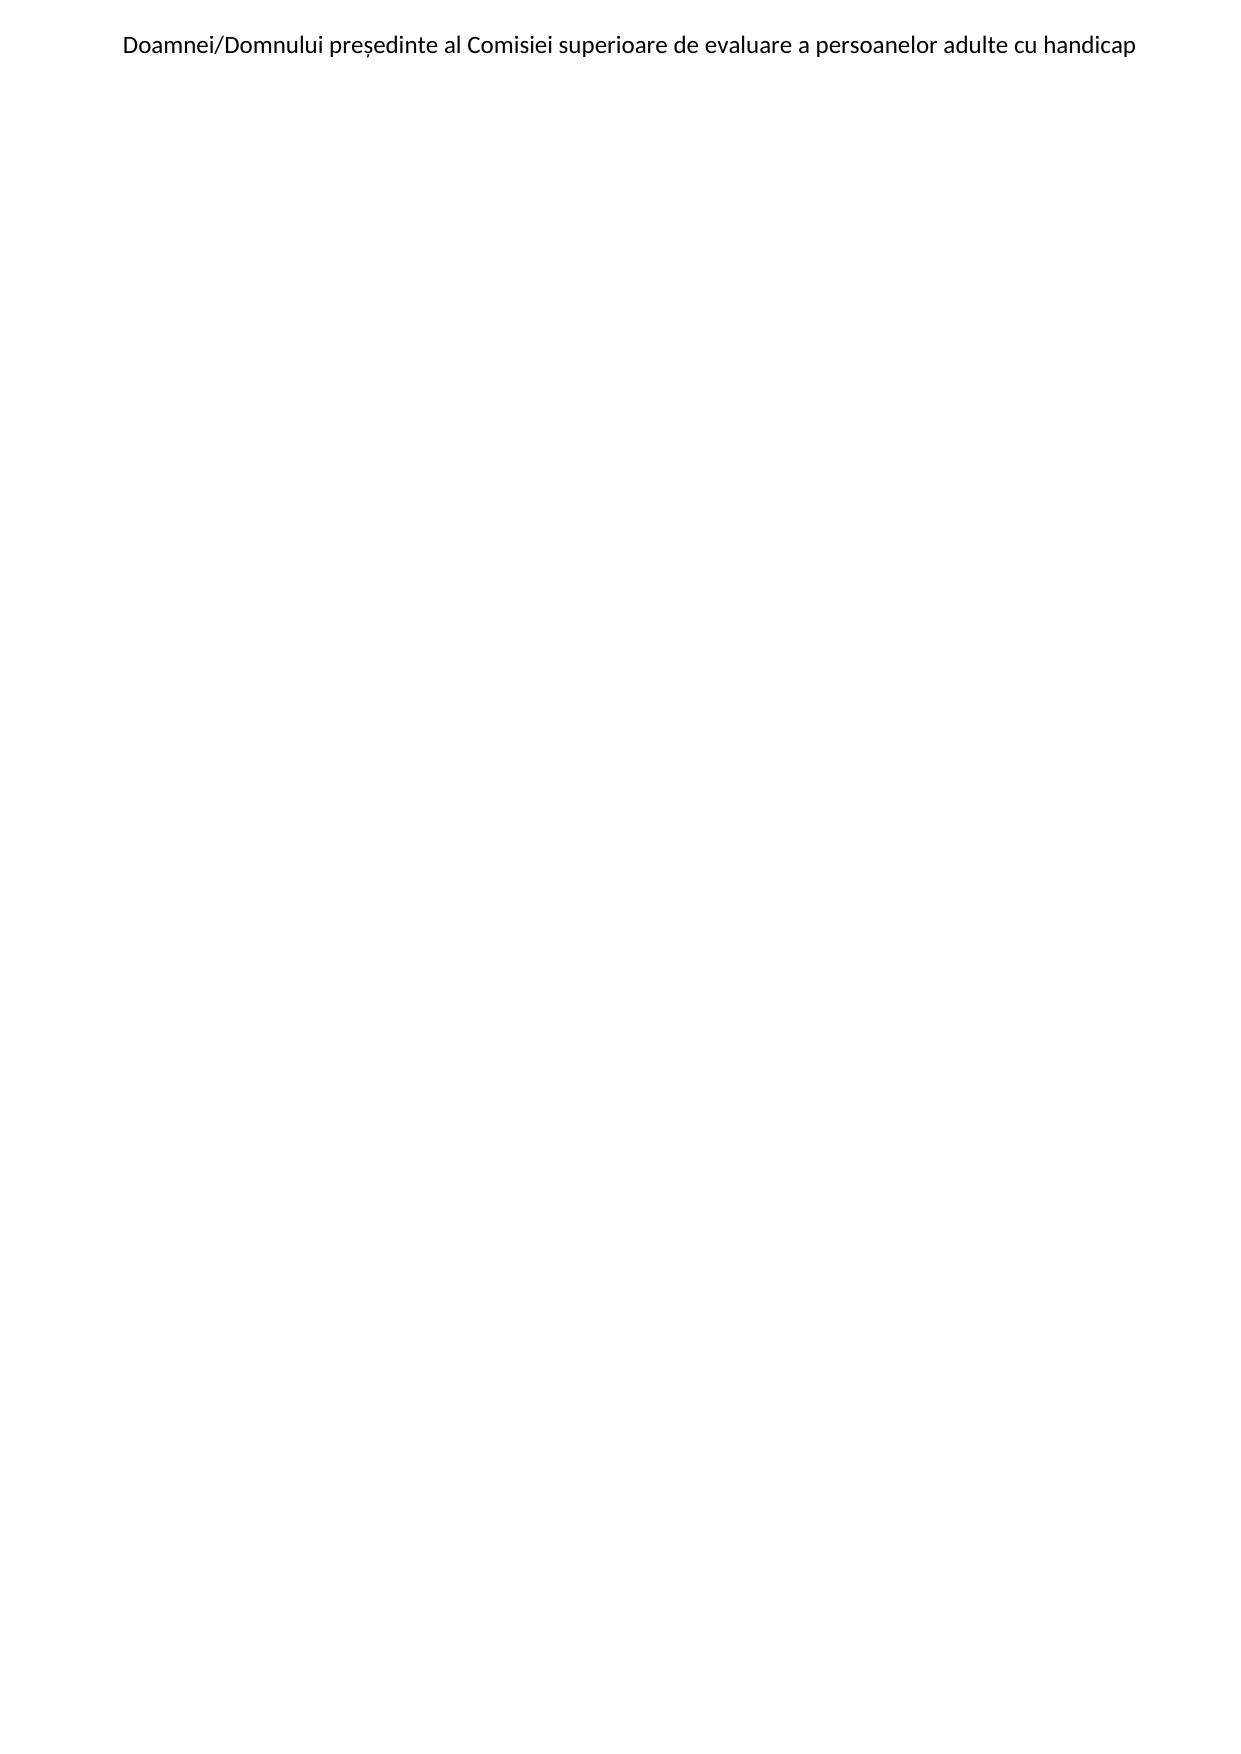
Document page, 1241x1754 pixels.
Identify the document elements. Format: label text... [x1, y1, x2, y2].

text Doamnei/Domnului președinte al Comisiei superioare de evaluare a persoanelor adulte cu handicap [89, 29, 1167, 60]
